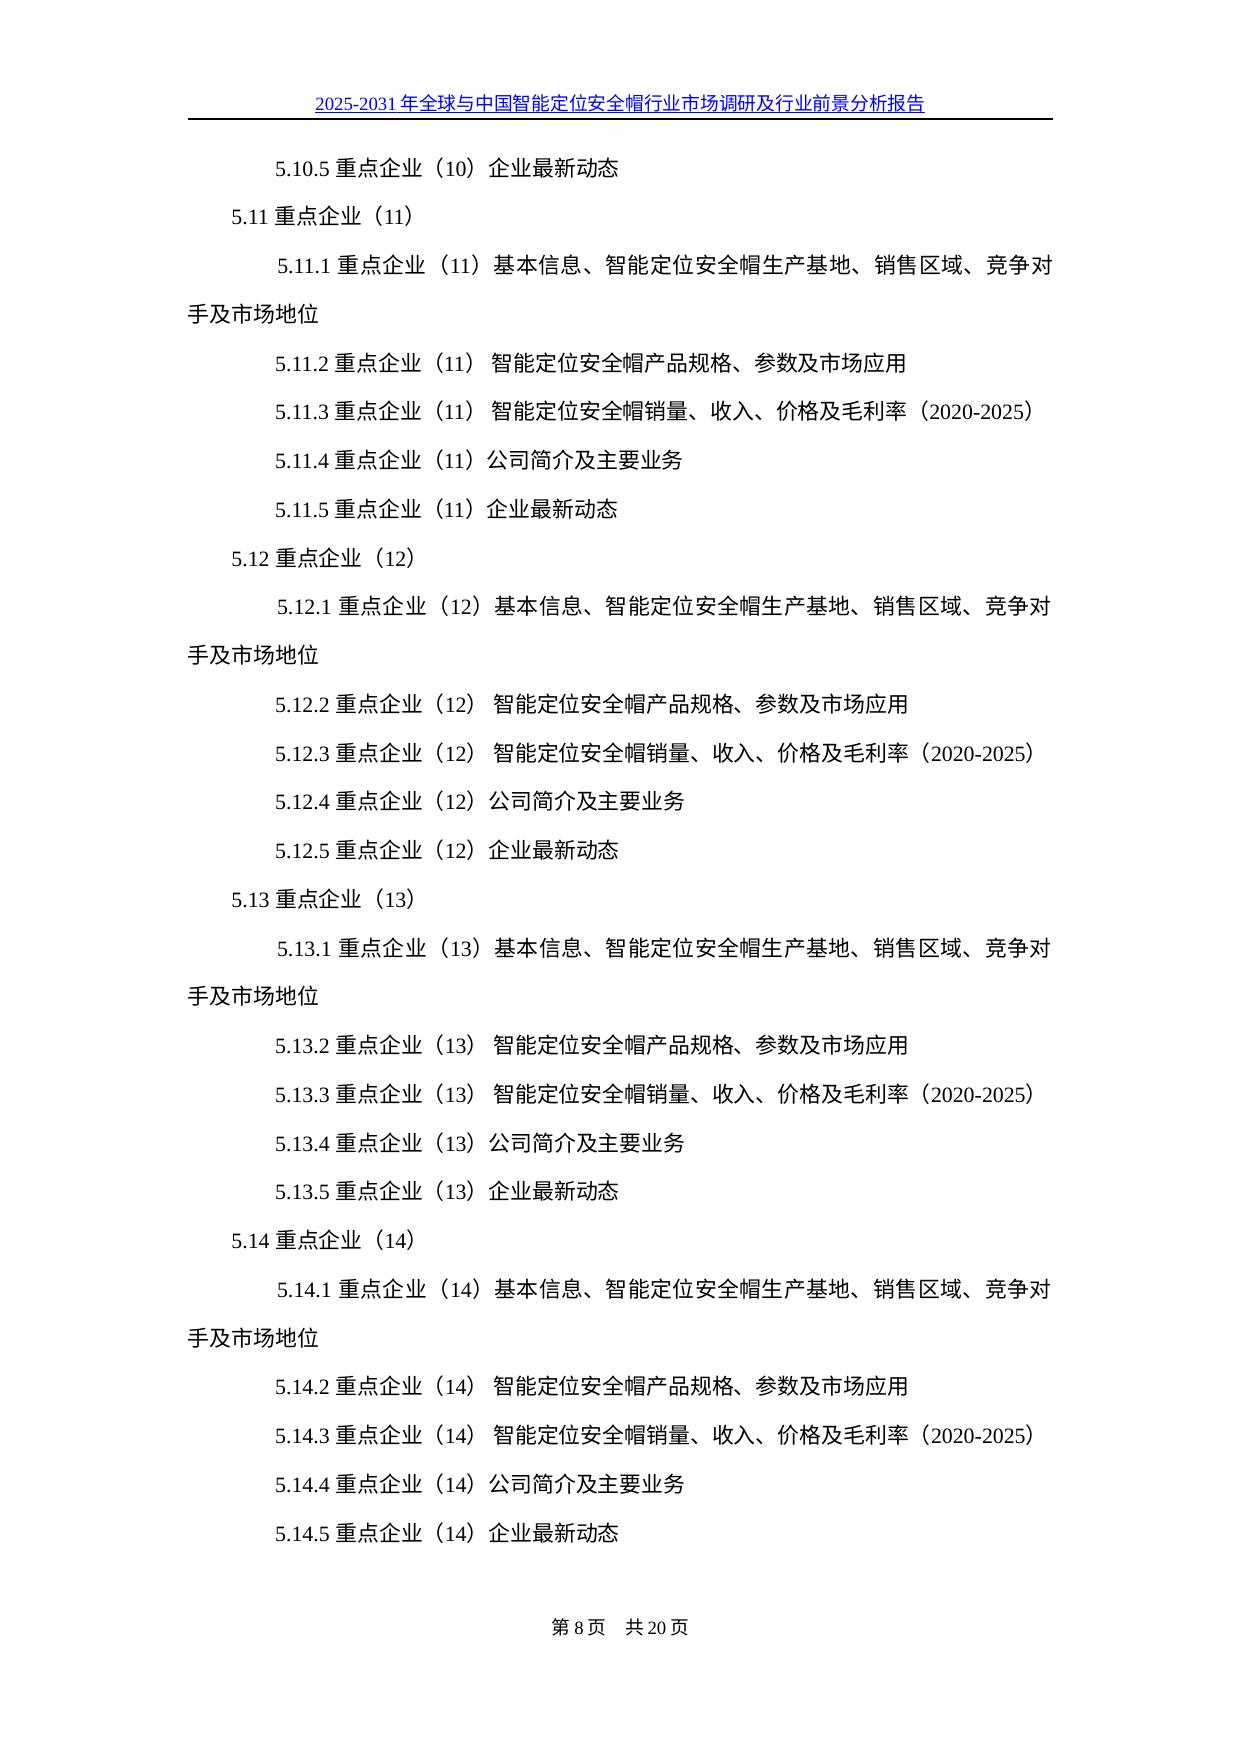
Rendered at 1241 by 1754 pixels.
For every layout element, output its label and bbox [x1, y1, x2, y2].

text [187, 150, 1053, 1548]
